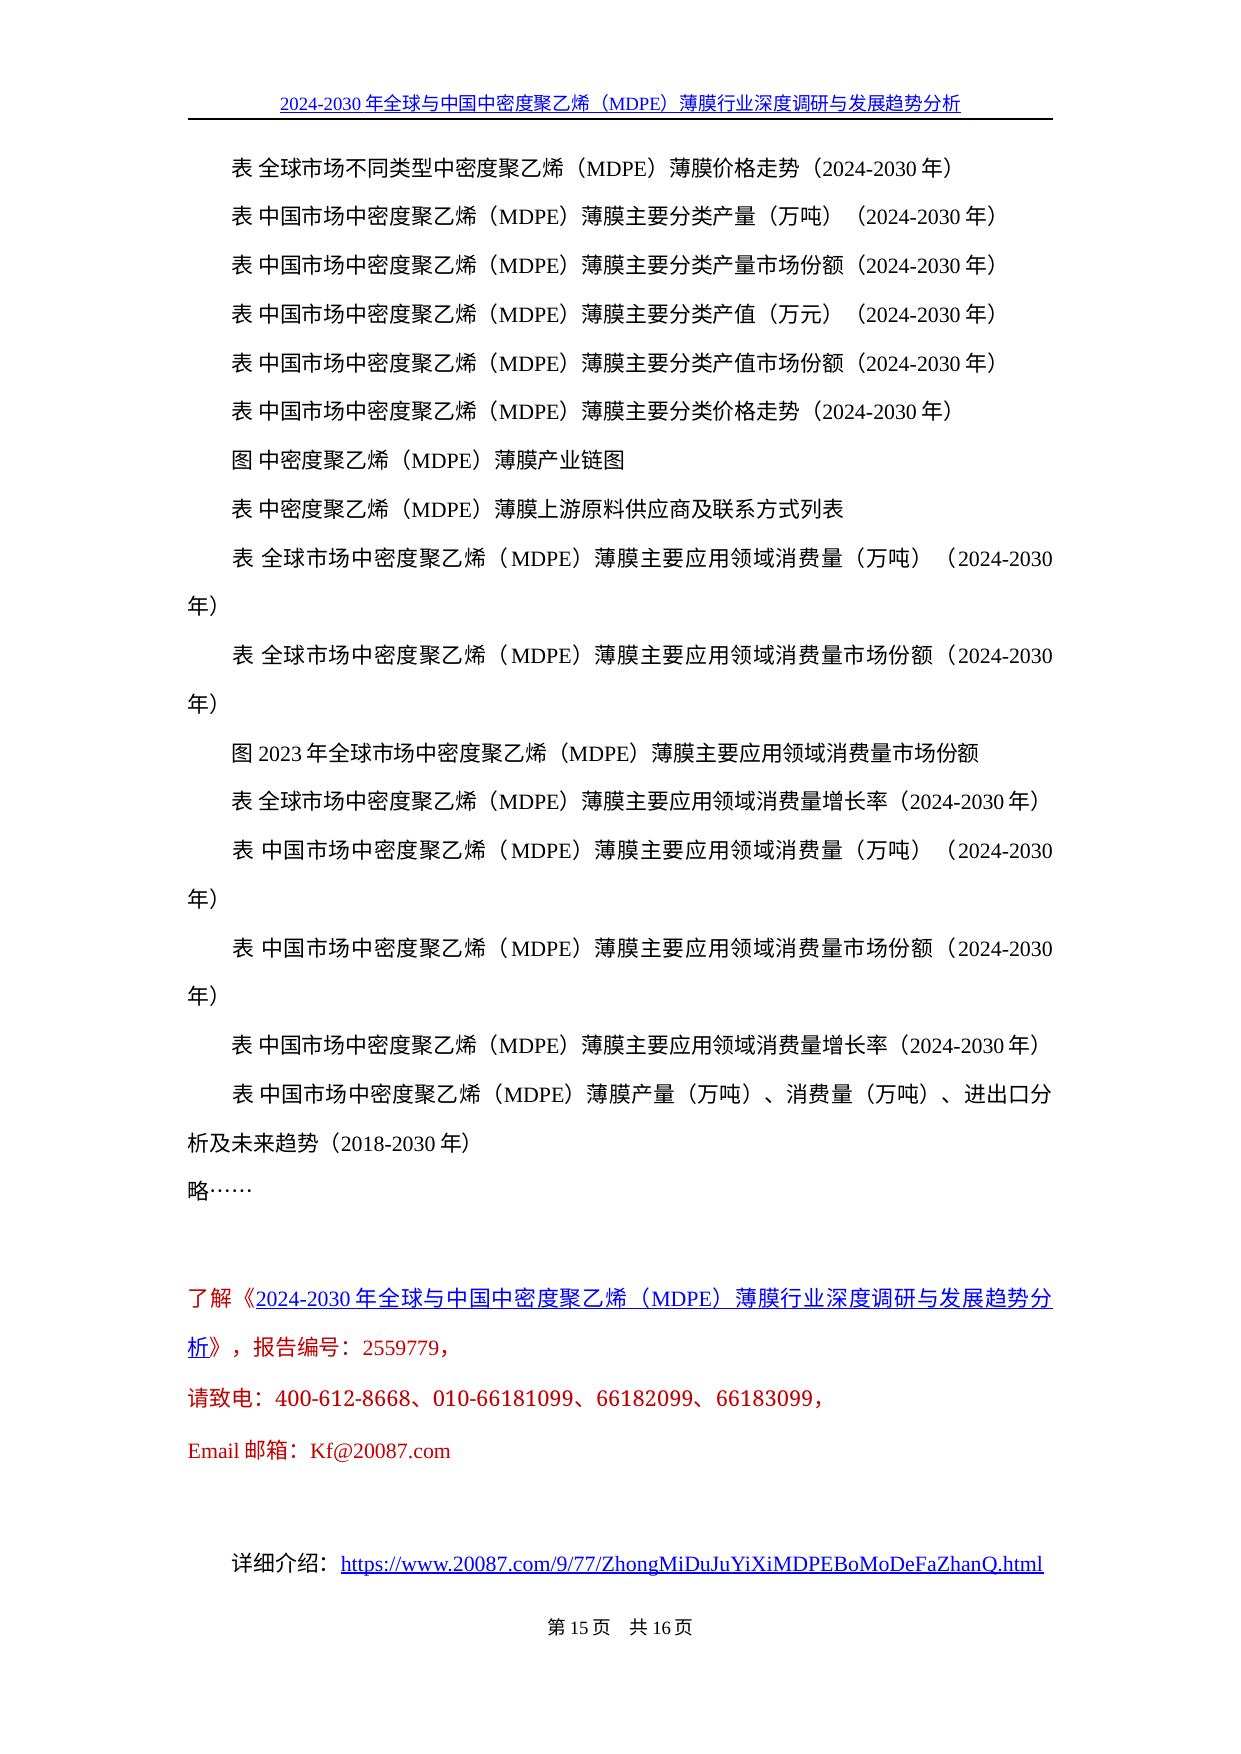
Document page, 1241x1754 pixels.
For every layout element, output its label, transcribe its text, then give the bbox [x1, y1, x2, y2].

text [187, 150, 1053, 1206]
text 详细介绍：https://www.20087.com/9/77/ZhongMiDuJuYiXiMDPEBoMoDeFaZhanQ.html [187, 1545, 1053, 1578]
text 了解《2024-2030年全球与中国中密度聚乙烯（MDPE）薄膜行业深度调研与发展趋势分析》，报告编号：2559779， [187, 1280, 1053, 1362]
text Email邮箱：Kf@20087.com [187, 1432, 1053, 1465]
text 请致电：400-612-8668、010-66181099、66182099、66183099， [187, 1381, 1053, 1413]
